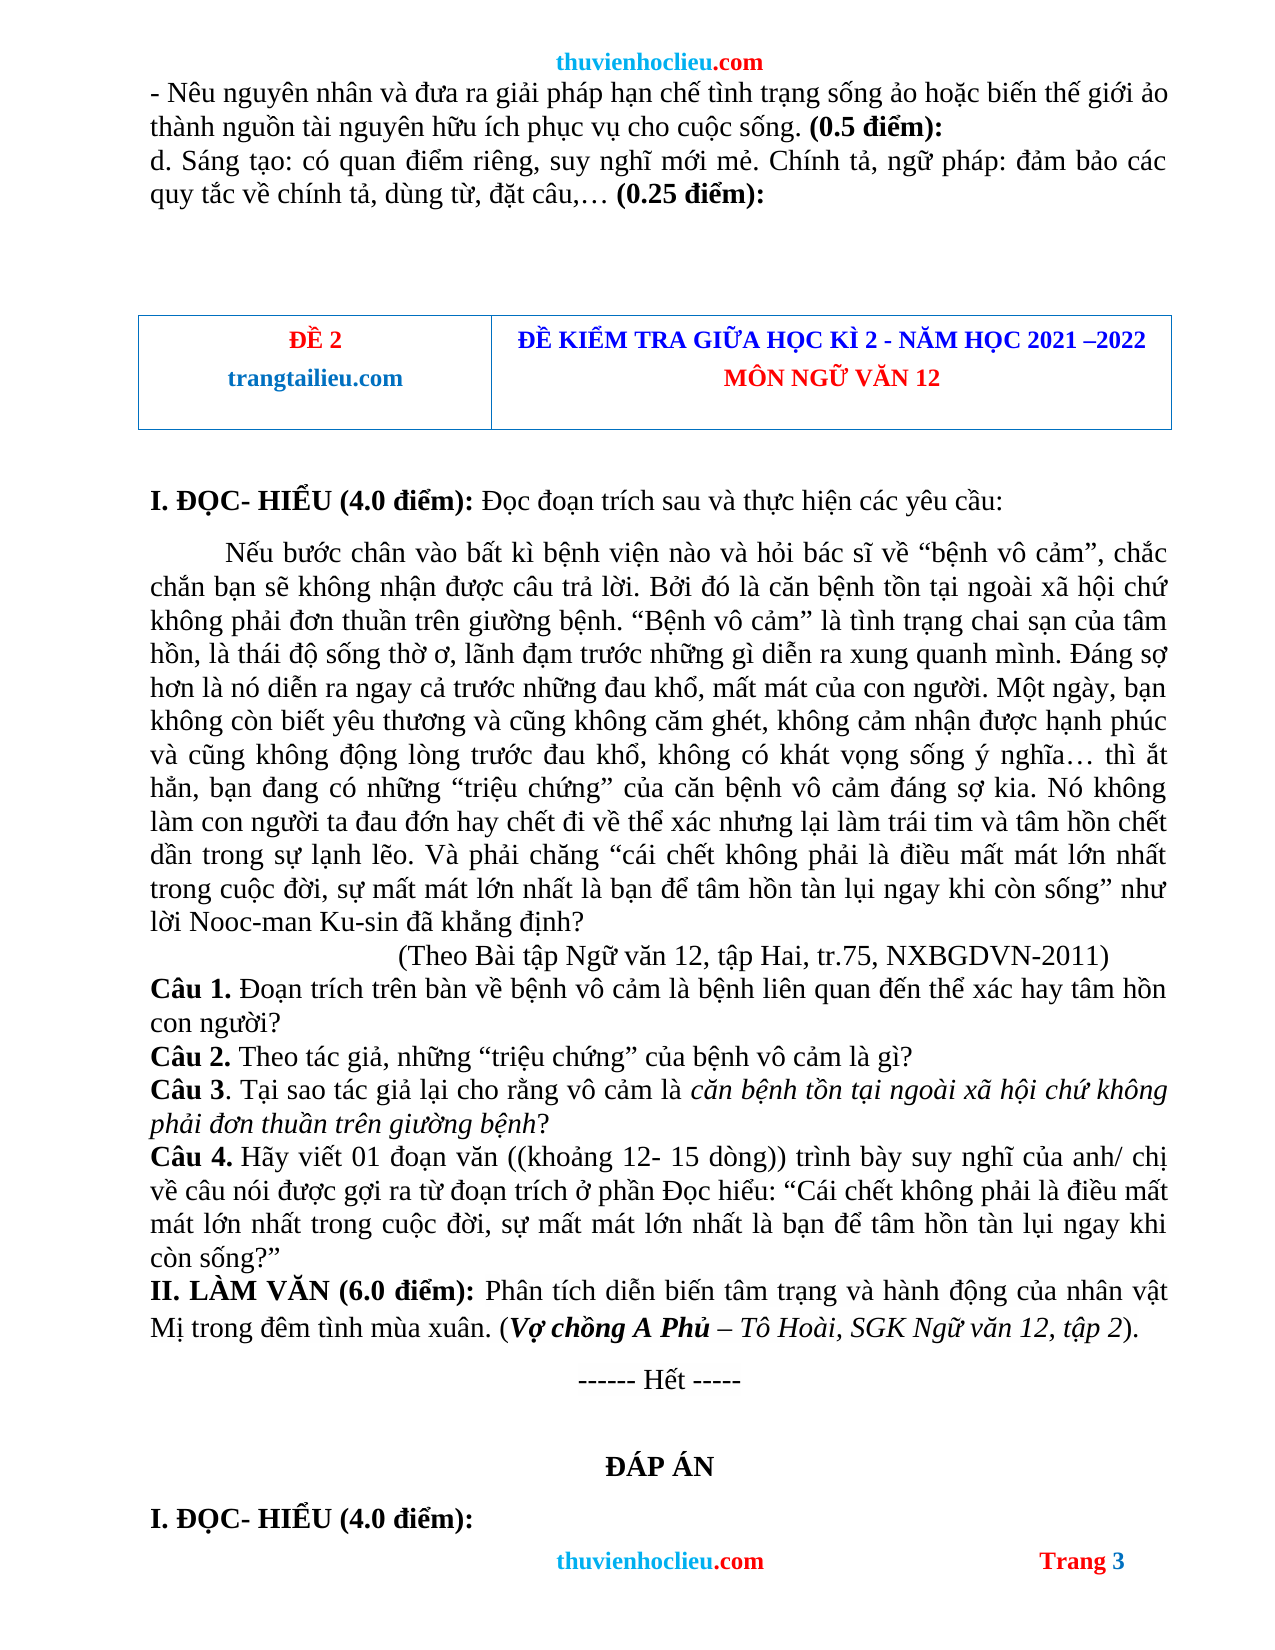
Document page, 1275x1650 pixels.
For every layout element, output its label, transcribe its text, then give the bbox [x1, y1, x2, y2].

table_header ĐỀ 2 trangtailieu.com [139, 316, 491, 429]
text ĐÁP ÁN [150, 1449, 1169, 1482]
text Câu 1. Đoạn trích trên bàn về bệnh vô cảm là bệnh liên quan đến thể xác hay tâm hồn con người? [150, 972, 1169, 1039]
text Câu 2. Theo tác giả, những “triệu chứng” của bệnh vô cảm là gì? [150, 1039, 1169, 1072]
text Câu 3. Tại sao tác giả lại cho rằng vô cảm là căn bệnh tồn tại ngoài xã hội chứ không phải đơn thuần trên giường bệnh? [150, 1072, 1169, 1139]
text (Theo Bài tập Ngữ văn 12, tập Hai, tr.75, NXBGDVN-2011) [150, 938, 1169, 972]
text - Nêu nguyên nhân và đưa ra giải pháp hạn chế tình trạng sống ảo hoặc biến thế giới ảo thành nguồn tài nguyên hữu ích phục vụ cho cuộc sống. (0.5 điểm): [150, 76, 1169, 143]
text d. Sáng tạo: có quan điểm riêng, suy nghĩ mới mẻ. Chính tả, ngữ pháp: đảm bảo các quy tắc về chính tả, dùng từ, đặt câu,… (0.25 điểm): [150, 143, 1169, 210]
text I. ĐỌC- HIỂU (4.0 điểm): [150, 1502, 1169, 1535]
text ------ Hết ----- [150, 1362, 1169, 1396]
text Câu 4. Hãy viết 01 đoạn văn ((khoảng 12- 15 dòng)) trình bày suy nghĩ của anh/ chị về câu nói được gợi ra từ đoạn trích ở phần Đọc hiểu: “Cái chết không phải là điều mất mát lớn nhất trong cuộc đời, sự mất mát lớn nhất là bạn để tâm hồn tàn lụi ngay khi còn sống?” [150, 1139, 1169, 1273]
text II. LÀM VĂN (6.0 điểm): Phân tích diễn biến tâm trạng và hành động của nhân vật Mị trong đêm tình mùa xuân. (Vợ chồng A Phủ – Tô Hoài, SGK Ngữ văn 12, tập 2). [150, 1273, 1169, 1343]
text Nếu bước chân vào bất kì bệnh viện nào và hỏi bác sĩ về “bệnh vô cảm”, chắc chắn bạn sẽ không nhận được câu trả lời. Bởi đó là căn bệnh tồn tại ngoài xã hội chứ không phải đơn thuần trên giường bệnh. “Bệnh vô cảm” là tình trạng chai sạn của tâm hồn, là thái độ sống thờ ơ, lãnh đạm trước những gì diễn ra xung quanh mình. Đáng sợ hơn là nó diễn ra ngay cả trước những đau khổ, mất mát của con người. Một ngày, bạn không còn biết yêu thương và cũng không căm ghét, không cảm nhận được hạnh phúc và cũng không động lòng trước đau khổ, không có khát vọng sống ý nghĩa… thì ắt hẳn, bạn đang có những “triệu chứng” của căn bệnh vô cảm đáng sợ kia. Nó không làm con người ta đau đớn hay chết đi về thể xác nhưng lại làm trái tim và tâm hồn chết dần trong sự lạnh lẽo. Và phải chăng “cái chết không phải là điều mất mát lớn nhất trong cuộc đời, sự mất mát lớn nhất là bạn để tâm hồn tàn lụi ngay khi còn sống” như lời Nooc-man Ku-sin đã khẳng định? [150, 536, 1169, 938]
text I. ĐỌC- HIỂU (4.0 điểm): Đọc đoạn trích sau và thực hiện các yêu cầu: [150, 483, 1169, 516]
table_header ĐỀ KIỂM TRA GIỮA HỌC KÌ 2 - NĂM HỌC 2021 –2022 MÔN NGỮ VĂN 12 [492, 316, 1171, 429]
